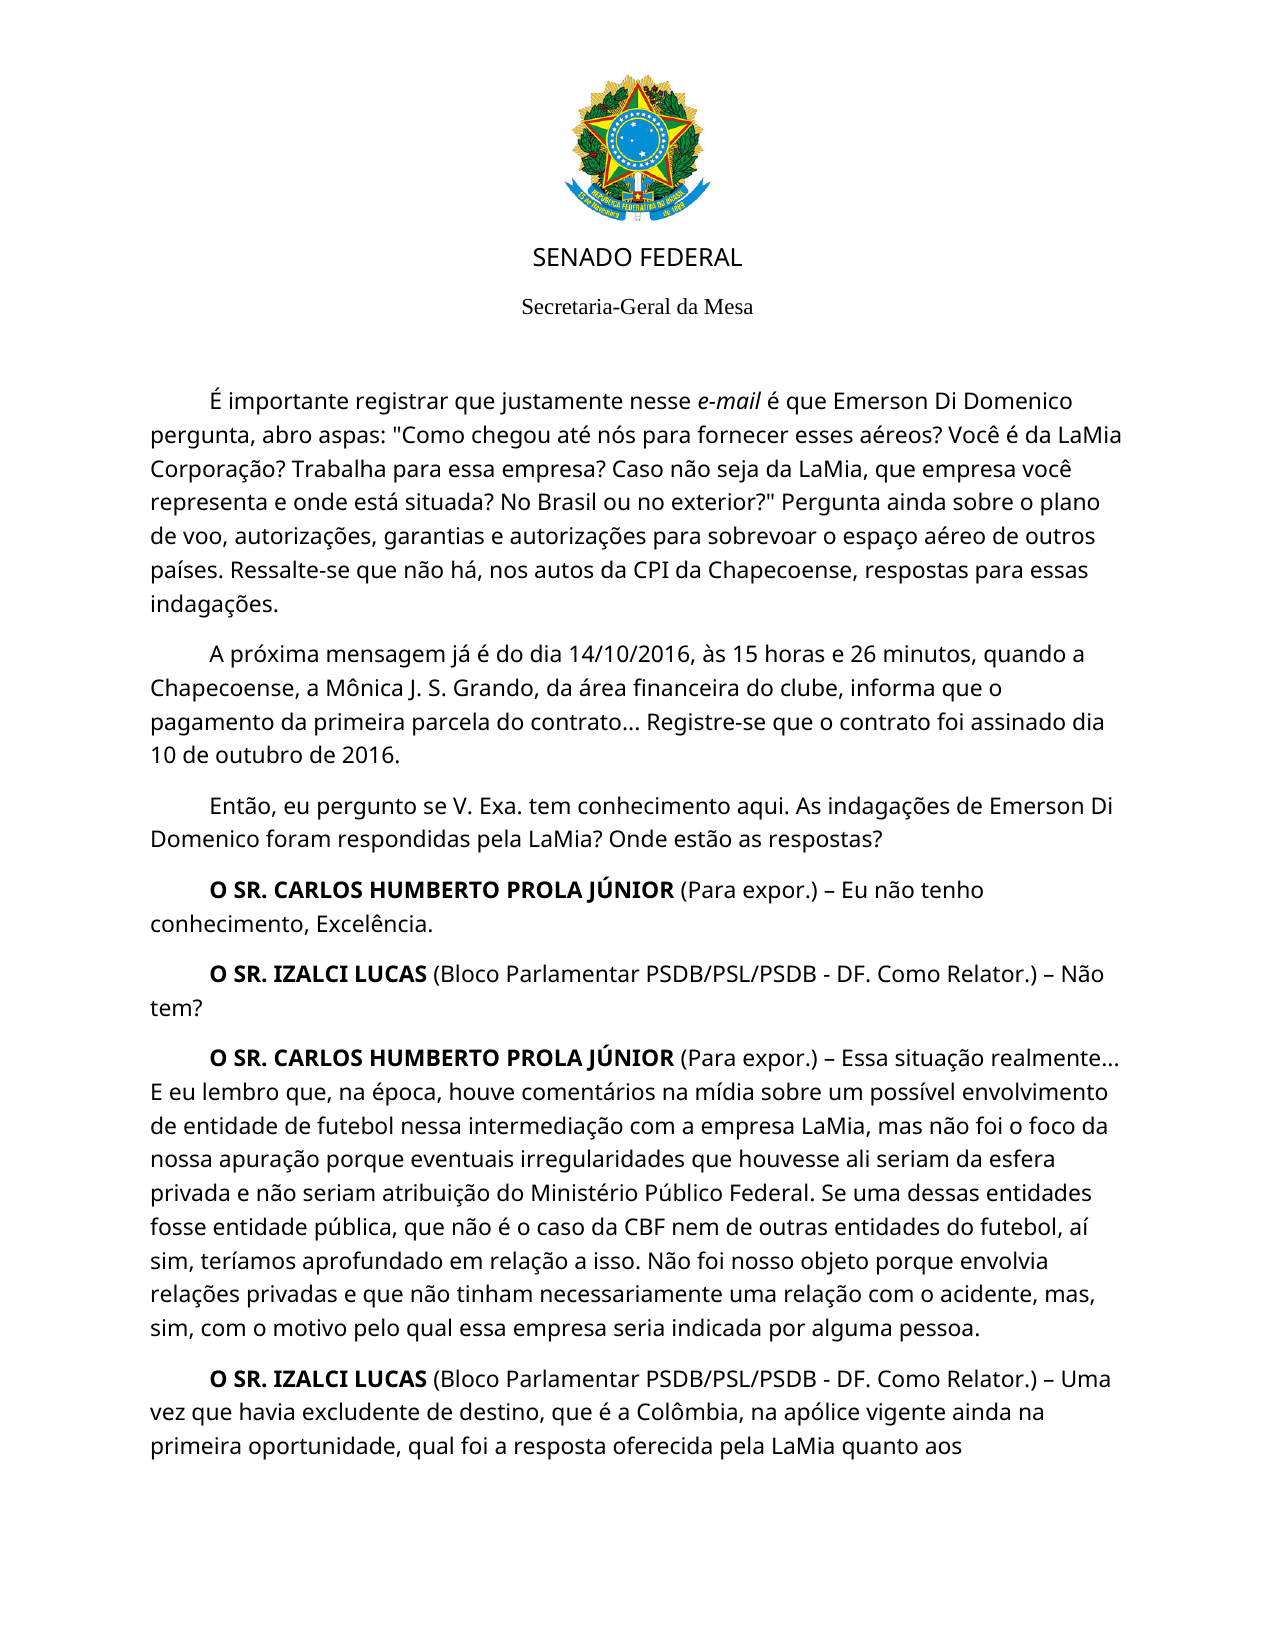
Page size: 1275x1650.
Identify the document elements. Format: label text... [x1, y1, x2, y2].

text Então, eu pergunto se V. Exa. tem conhecimento aqui. As indagações de Emerson Di Domenico foram respondidas pela LaMia? Onde estão as respostas? [150, 789, 1125, 854]
picture [564, 75, 711, 221]
text O SR. IZALCI LUCAS (Bloco Parlamentar PSDB/PSL/PSDB - DF. Como Relator.) – Não tem? [150, 958, 1125, 1023]
text O SR. CARLOS HUMBERTO PROLA JÚNIOR (Para expor.) – Essa situação realmente... E eu lembro que, na época, houve comentários na mídia sobre um possível envolvimento de entidade de futebol nessa intermediação com a empresa LaMia, mas não foi o foco da nossa apuração porque eventuais irregularidades que houvesse ali seriam da esfera privada e não seriam atribuição do Ministério Público Federal. Se uma dessas entidades fosse entidade pública, que não é o caso da CBF nem de outras entidades do futebol, aí sim, teríamos aprofundado em relação a isso. Não foi nosso objeto porque envolvia relações privadas e que não tinham necessariamente uma relação com o acidente, mas, sim, com o motivo pelo qual essa empresa seria indicada por alguma pessoa. [150, 1042, 1125, 1343]
text O SR. CARLOS HUMBERTO PROLA JÚNIOR (Para expor.) – Eu não tenho conhecimento, Excelência. [150, 874, 1125, 939]
text É importante registrar que justamente nesse e-mail é que Emerson Di Domenico pergunta, abro aspas: "Como chegou até nós para fornecer esses aéreos? Você é da LaMia Corporação? Trabalha para essa empresa? Caso não seja da LaMia, que empresa você representa e onde está situada? No Brasil ou no exterior?" Pergunta ainda sobre o plano de voo, autorizações, garantias e autorizações para sobrevoar o espaço aéreo de outros países. Ressalte-se que não há, nos autos da CPI da Chapecoense, respostas para essas indagações. [150, 385, 1125, 619]
text A próxima mensagem já é do dia 14/10/2016, às 15 horas e 26 minutos, quando a Chapecoense, a Mônica J. S. Grando, da área financeira do clube, informa que o pagamento da primeira parcela do contrato... Registre-se que o contrato foi assinado dia 10 de outubro de 2016. [150, 638, 1125, 770]
